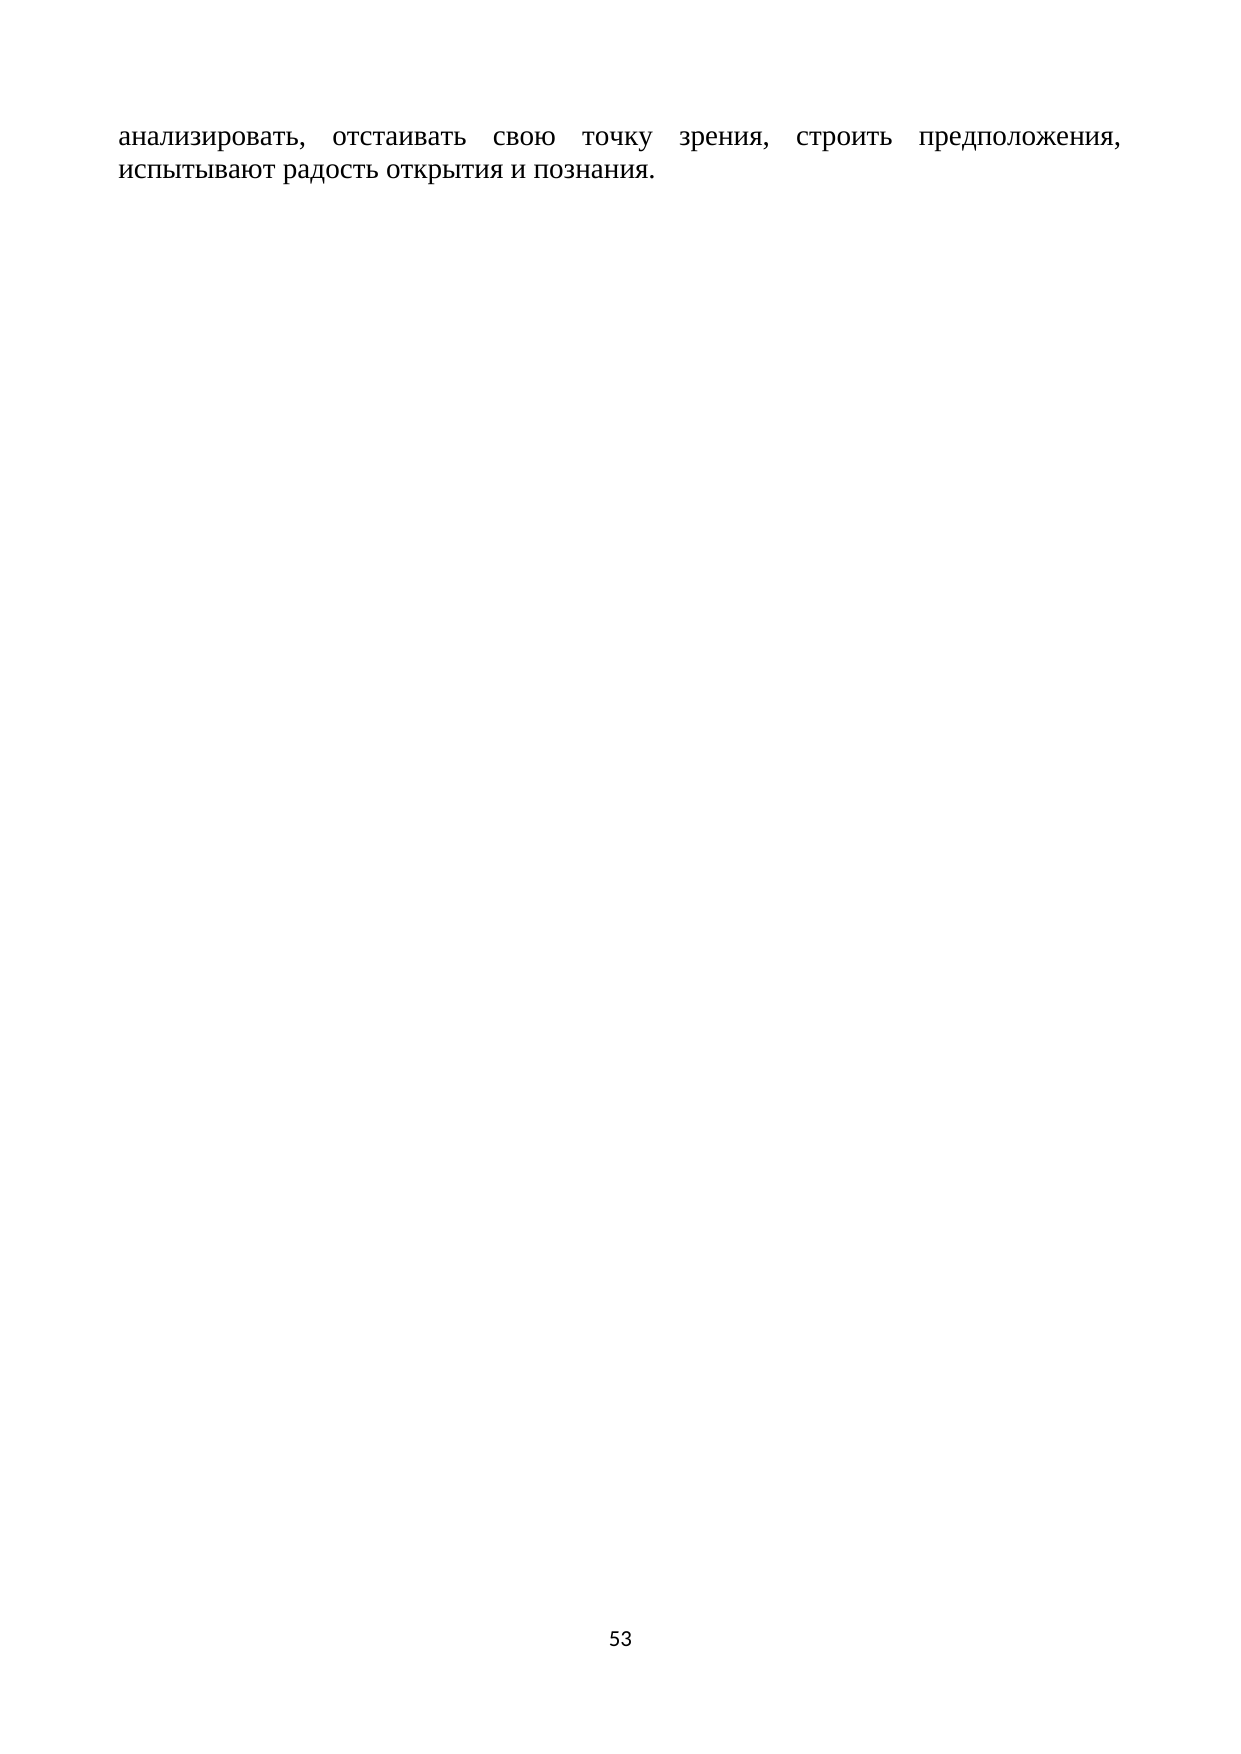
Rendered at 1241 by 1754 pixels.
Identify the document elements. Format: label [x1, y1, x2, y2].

text [118, 118, 1122, 185]
